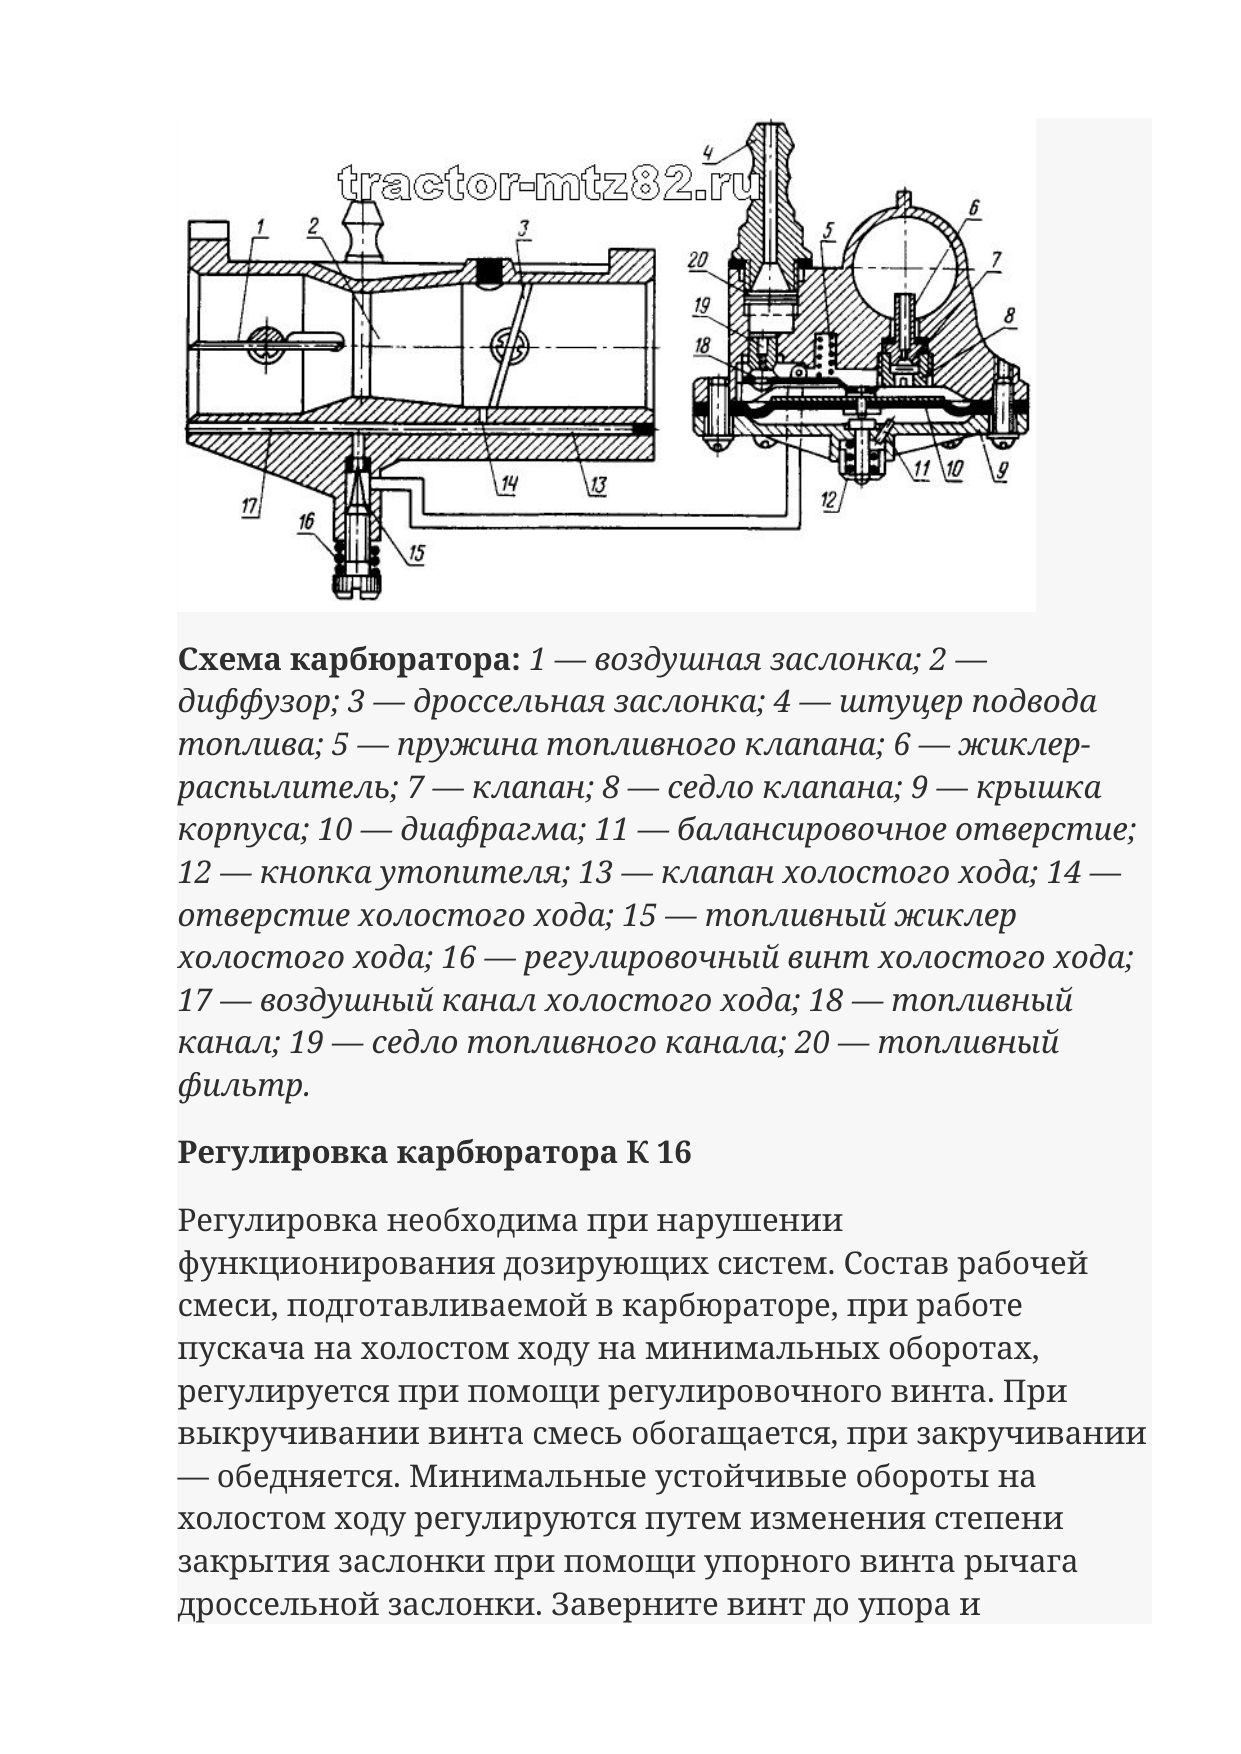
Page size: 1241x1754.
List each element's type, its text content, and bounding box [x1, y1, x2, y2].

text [177, 1198, 1152, 1624]
text Регулировка карбюратора К 16 [177, 1131, 1152, 1173]
text Схема карбюратора: 1 — воздушная заслонка; 2 — диффузор; 3 — дроссельная заслонка; 4 — штуцер подвода топлива; 5 — пружина топливного клапана; 6 — жиклер-распылитель; 7 — клапан; 8 — седло клапана; 9 — крышка корпуса; 10 — диафрагма; 11 — балансировочное отверстие; 12 — кнопка утопителя; 13 — клапан холостого хода; 14 — отверстие холостого хода; 15 — топливный жиклер холостого хода; 16 — регулировочный винт холостого хода; 17 — воздушный канал холостого хода; 18 — топливный канал; 19 — седло топливного канала; 20 — топливный фильтр. [177, 637, 1152, 1106]
picture [177, 118, 1037, 612]
